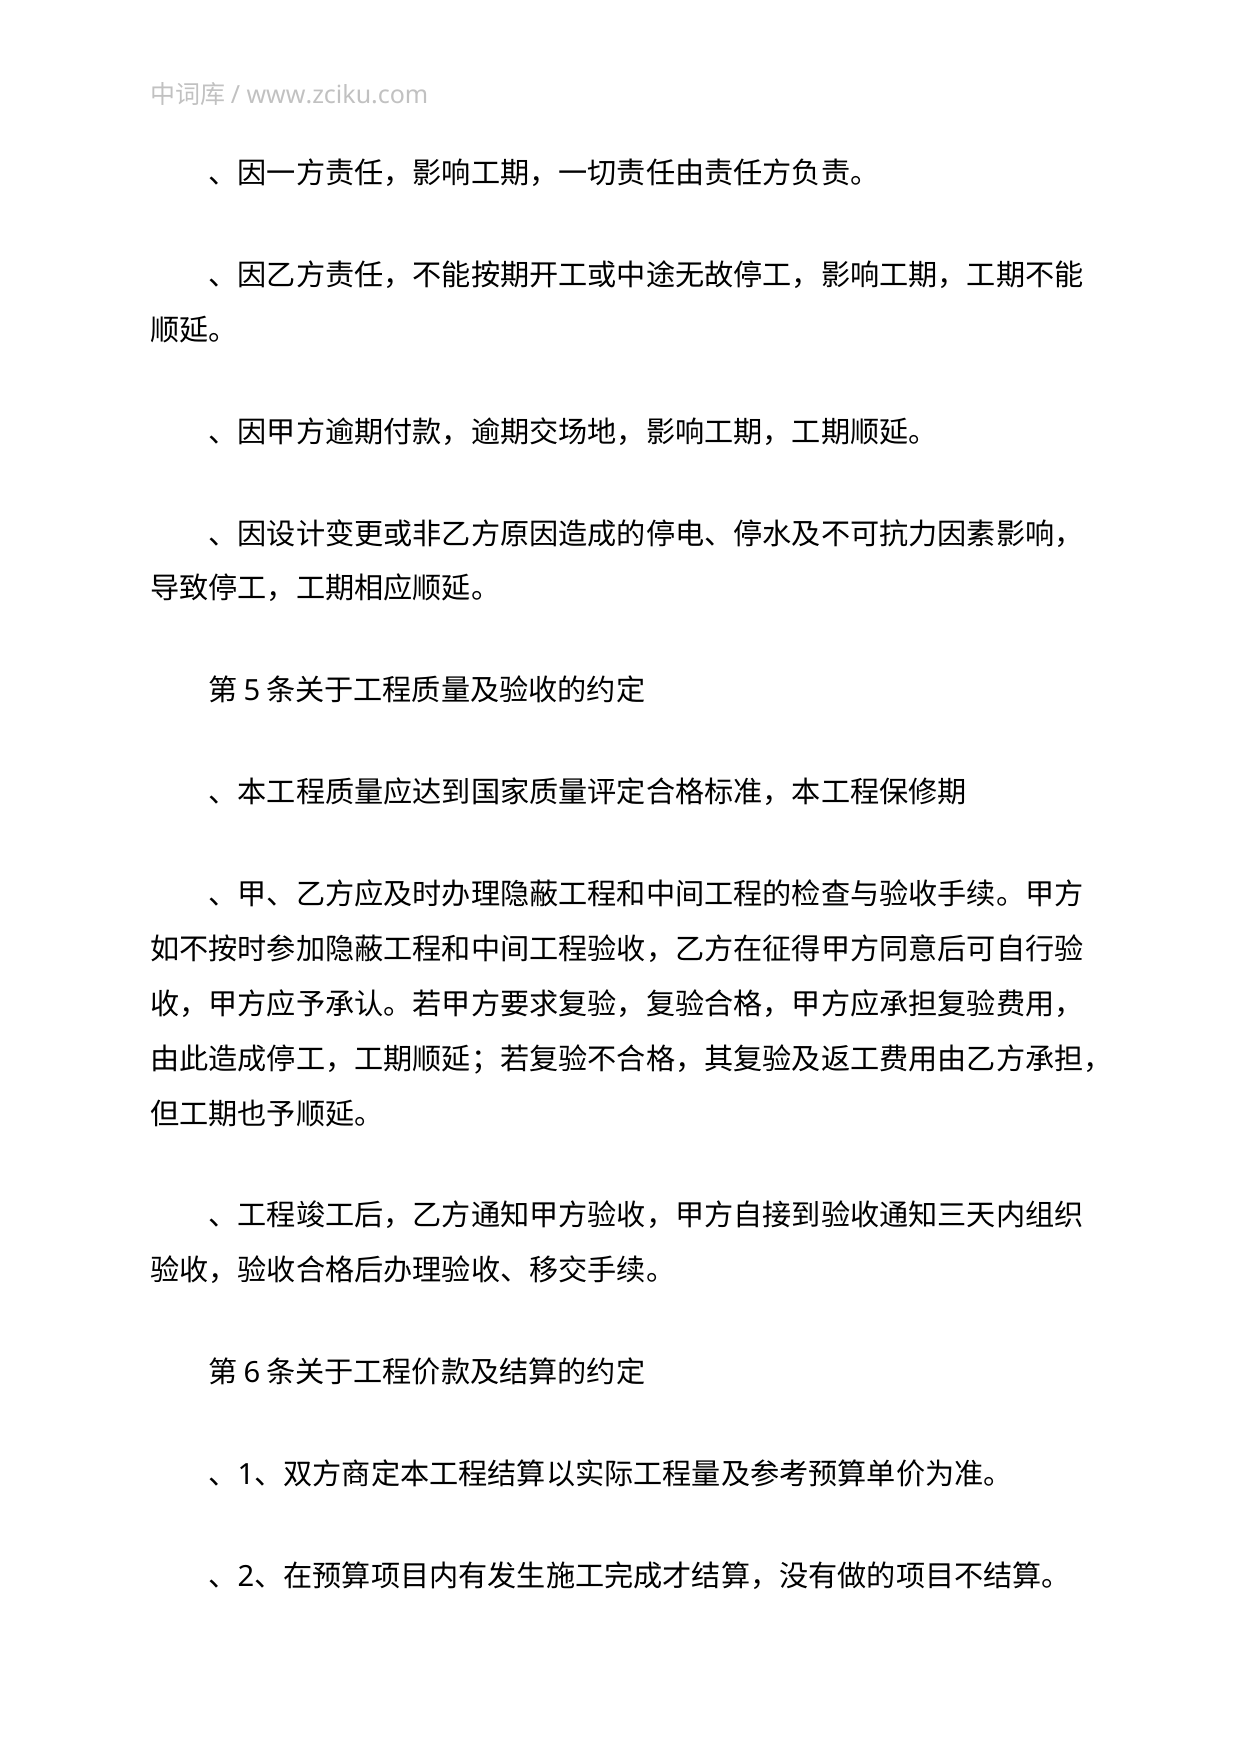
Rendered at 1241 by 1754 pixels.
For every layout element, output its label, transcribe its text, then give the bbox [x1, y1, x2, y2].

text 、本工程质量应达到国家质量评定合格标准，本工程保修期 [150, 769, 1090, 811]
text 第6条关于工程价款及结算的约定 [150, 1349, 1090, 1391]
text 、2、在预算项目内有发生施工完成才结算，没有做的项目不结算。 [150, 1553, 1090, 1595]
text 、因设计变更或非乙方原因造成的停电、停水及不可抗力因素影响，导致停工，工期相应顺延。 [150, 510, 1090, 607]
text 、1、双方商定本工程结算以实际工程量及参考预算单价为准。 [150, 1451, 1090, 1493]
text 、因一方责任，影响工期，一切责任由责任方负责。 [150, 150, 1090, 192]
text 第5条关于工程质量及验收的约定 [150, 667, 1090, 709]
text 、因甲方逾期付款，逾期交场地，影响工期，工期顺延。 [150, 408, 1090, 451]
text 、甲、乙方应及时办理隐蔽工程和中间工程的检查与验收手续。甲方如不按时参加隐蔽工程和中间工程验收，乙方在征得甲方同意后可自行验收，甲方应予承认。若甲方要求复验，复验合格，甲方应承担复验费用，由此造成停工，工期顺延；若复验不合格，其复验及返工费用由乙方承担，但工期也予顺延。 [150, 871, 1090, 1132]
text 、因乙方责任，不能按期开工或中途无故停工，影响工期，工期不能顺延。 [150, 252, 1090, 349]
text 、工程竣工后，乙方通知甲方验收，甲方自接到验收通知三天内组织验收，验收合格后办理验收、移交手续。 [150, 1192, 1090, 1289]
